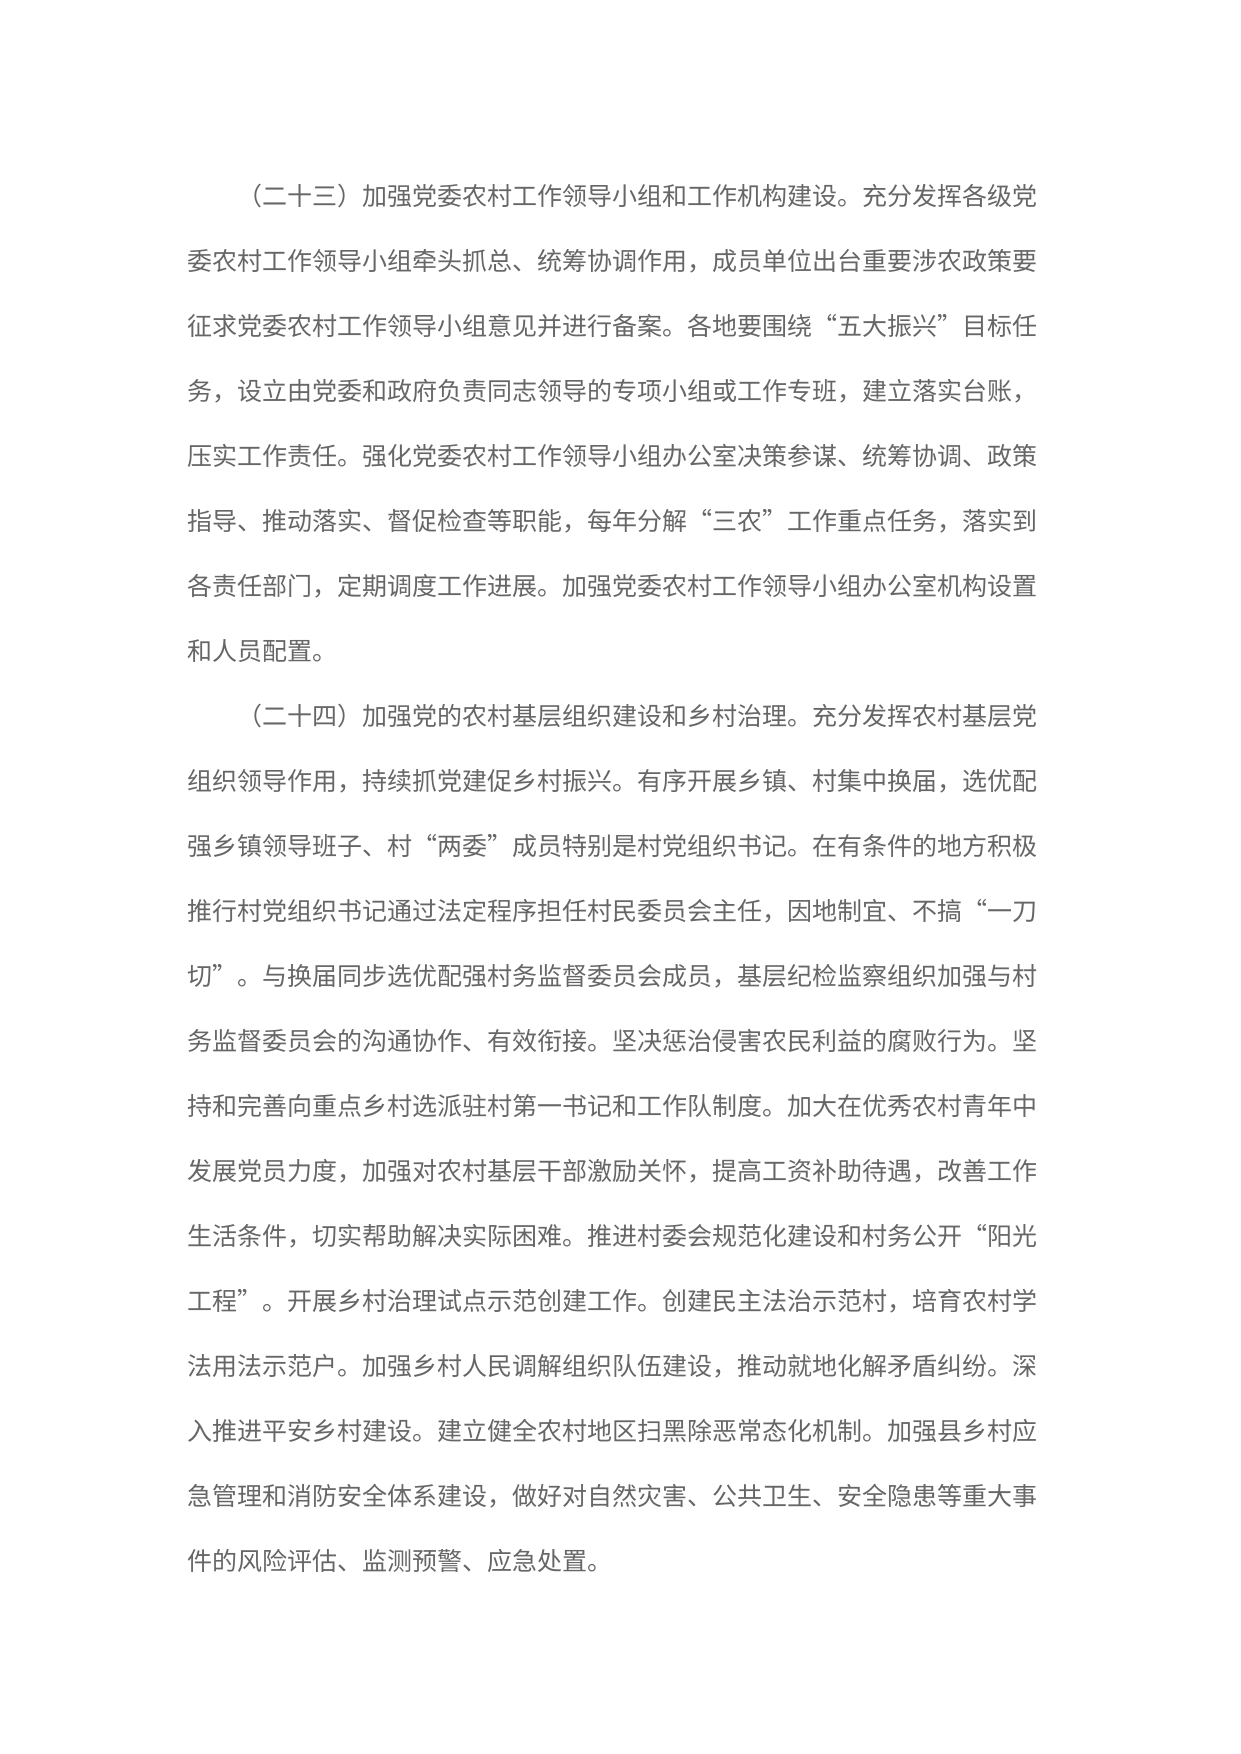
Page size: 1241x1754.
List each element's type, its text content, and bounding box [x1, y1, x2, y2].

text （二十三）加强党委农村工作领导小组和工作机构建设。充分发挥各级党委农村工作领导小组牵头抓总、统筹协调作用，成员单位出台重要涉农政策要征求党委农村工作领导小组意见并进行备案。各地要围绕“五大振兴”目标任务，设立由党委和政府负责同志领导的专项小组或工作专班，建立落实台账，压实工作责任。强化党委农村工作领导小组办公室决策参谋、统筹协调、政策指导、推动落实、督促检查等职能，每年分解“三农”工作重点任务，落实到各责任部门，定期调度工作进展。加强党委农村工作领导小组办公室机构设置和人员配置。 [187, 162, 1053, 682]
text （二十四）加强党的农村基层组织建设和乡村治理。充分发挥农村基层党组织领导作用，持续抓党建促乡村振兴。有序开展乡镇、村集中换届，选优配强乡镇领导班子、村“两委”成员特别是村党组织书记。在有条件的地方积极推行村党组织书记通过法定程序担任村民委员会主任，因地制宜、不搞“一刀切”。与换届同步选优配强村务监督委员会成员，基层纪检监察组织加强与村务监督委员会的沟通协作、有效衔接。坚决惩治侵害农民利益的腐败行为。坚持和完善向重点乡村选派驻村第一书记和工作队制度。加大在优秀农村青年中发展党员力度，加强对农村基层干部激励关怀，提高工资补助待遇，改善工作生活条件，切实帮助解决实际困难。推进村委会规范化建设和村务公开“阳光工程”。开展乡村治理试点示范创建工作。创建民主法治示范村，培育农村学法用法示范户。加强乡村人民调解组织队伍建设，推动就地化解矛盾纠纷。深入推进平安乡村建设。建立健全农村地区扫黑除恶常态化机制。加强县乡村应急管理和消防安全体系建设，做好对自然灾害、公共卫生、安全隐患等重大事件的风险评估、监测预警、应急处置。 [187, 682, 1053, 1592]
